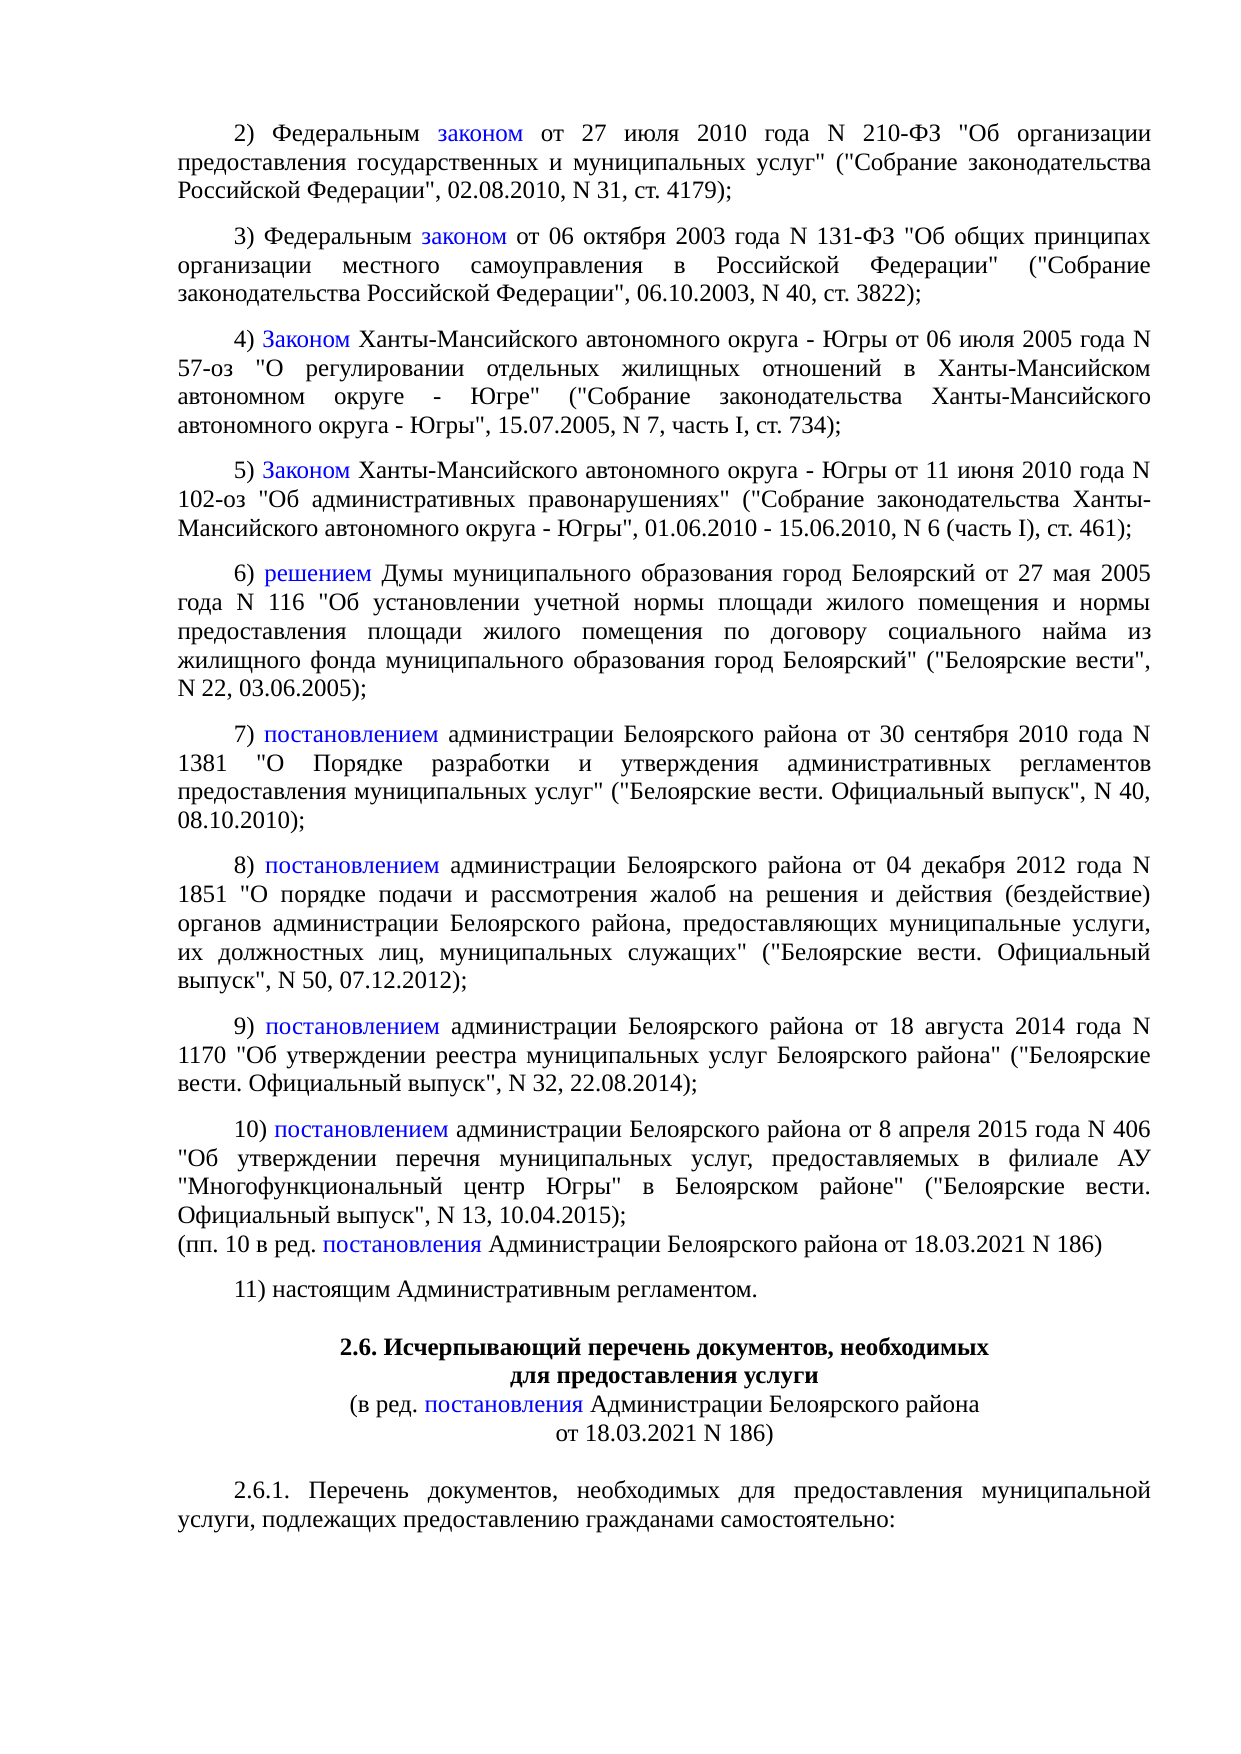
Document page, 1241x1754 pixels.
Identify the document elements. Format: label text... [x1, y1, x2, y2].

text (пп. 10 в ред. постановления Администрации Белоярского района от 18.03.2021 N 186) [177, 1229, 1152, 1258]
text 9) постановлением администрации Белоярского района от 18 августа 2014 года N 1170 "Об утверждении реестра муниципальных услуг Белоярского района" ("Белоярские вести. Официальный выпуск", N 32, 22.08.2014); [177, 1011, 1152, 1097]
text 8) постановлением администрации Белоярского района от 04 декабря 2012 года N 1851 "О порядке подачи и рассмотрения жалоб на решения и действия (бездействие) органов администрации Белоярского района, предоставляющих муниципальные услуги, их должностных лиц, муниципальных служащих" ("Белоярские вести. Официальный выпуск", N 50, 07.12.2012); [177, 851, 1152, 994]
text 6) решением Думы муниципального образования город Белоярский от 27 мая 2005 года N 116 "Об установлении учетной нормы площади жилого помещения и нормы предоставления площади жилого помещения по договору социального найма из жилищного фонда муниципального образования город Белоярский" ("Белоярские вести", N 22, 03.06.2005); [177, 558, 1152, 702]
text от 18.03.2021 N 186) [177, 1418, 1152, 1447]
text 11) настоящим Административным регламентом. [177, 1274, 1152, 1303]
text 2.6. Исчерпывающий перечень документов, необходимых [177, 1332, 1152, 1361]
text 5) Законом Ханты-Мансийского автономного округа - Югры от 11 июня 2010 года N 102-оз "Об административных правонарушениях" ("Собрание законодательства Ханты-Мансийского автономного округа - Югры", 01.06.2010 - 15.06.2010, N 6 (часть I), ст. 461); [177, 456, 1152, 542]
text 2) Федеральным законом от 27 июля 2010 года N 210-ФЗ "Об организации предоставления государственных и муниципальных услуг" ("Собрание законодательства Российской Федерации", 02.08.2010, N 31, ст. 4179); [177, 118, 1152, 204]
text 7) постановлением администрации Белоярского района от 30 сентября 2010 года N 1381 "О Порядке разработки и утверждения административных регламентов предоставления муниципальных услуг" ("Белоярские вести. Официальный выпуск", N 40, 08.10.2010); [177, 719, 1152, 834]
text 10) постановлением администрации Белоярского района от 8 апреля 2015 года N 406 "Об утверждении перечня муниципальных услуг, предоставляемых в филиале АУ "Многофункциональный центр Югры" в Белоярском районе" ("Белоярские вести. Официальный выпуск", N 13, 10.04.2015); [177, 1114, 1152, 1229]
text 4) Законом Ханты-Мансийского автономного округа - Югры от 06 июля 2005 года N 57-оз "О регулировании отдельных жилищных отношений в Ханты-Мансийском автономном округе - Югре" ("Собрание законодательства Ханты-Мансийского автономного округа - Югры", 15.07.2005, N 7, часть I, ст. 734); [177, 324, 1152, 439]
text для предоставления услуги [177, 1361, 1152, 1389]
text 2.6.1. Перечень документов, необходимых для предоставления муниципальной услуги, подлежащих предоставлению гражданами самостоятельно: [177, 1476, 1152, 1533]
text (в ред. постановления Администрации Белоярского района [177, 1389, 1152, 1418]
text 3) Федеральным законом от 06 октября 2003 года N 131-ФЗ "Об общих принципах организации местного самоуправления в Российской Федерации" ("Собрание законодательства Российской Федерации", 06.10.2003, N 40, ст. 3822); [177, 221, 1152, 307]
